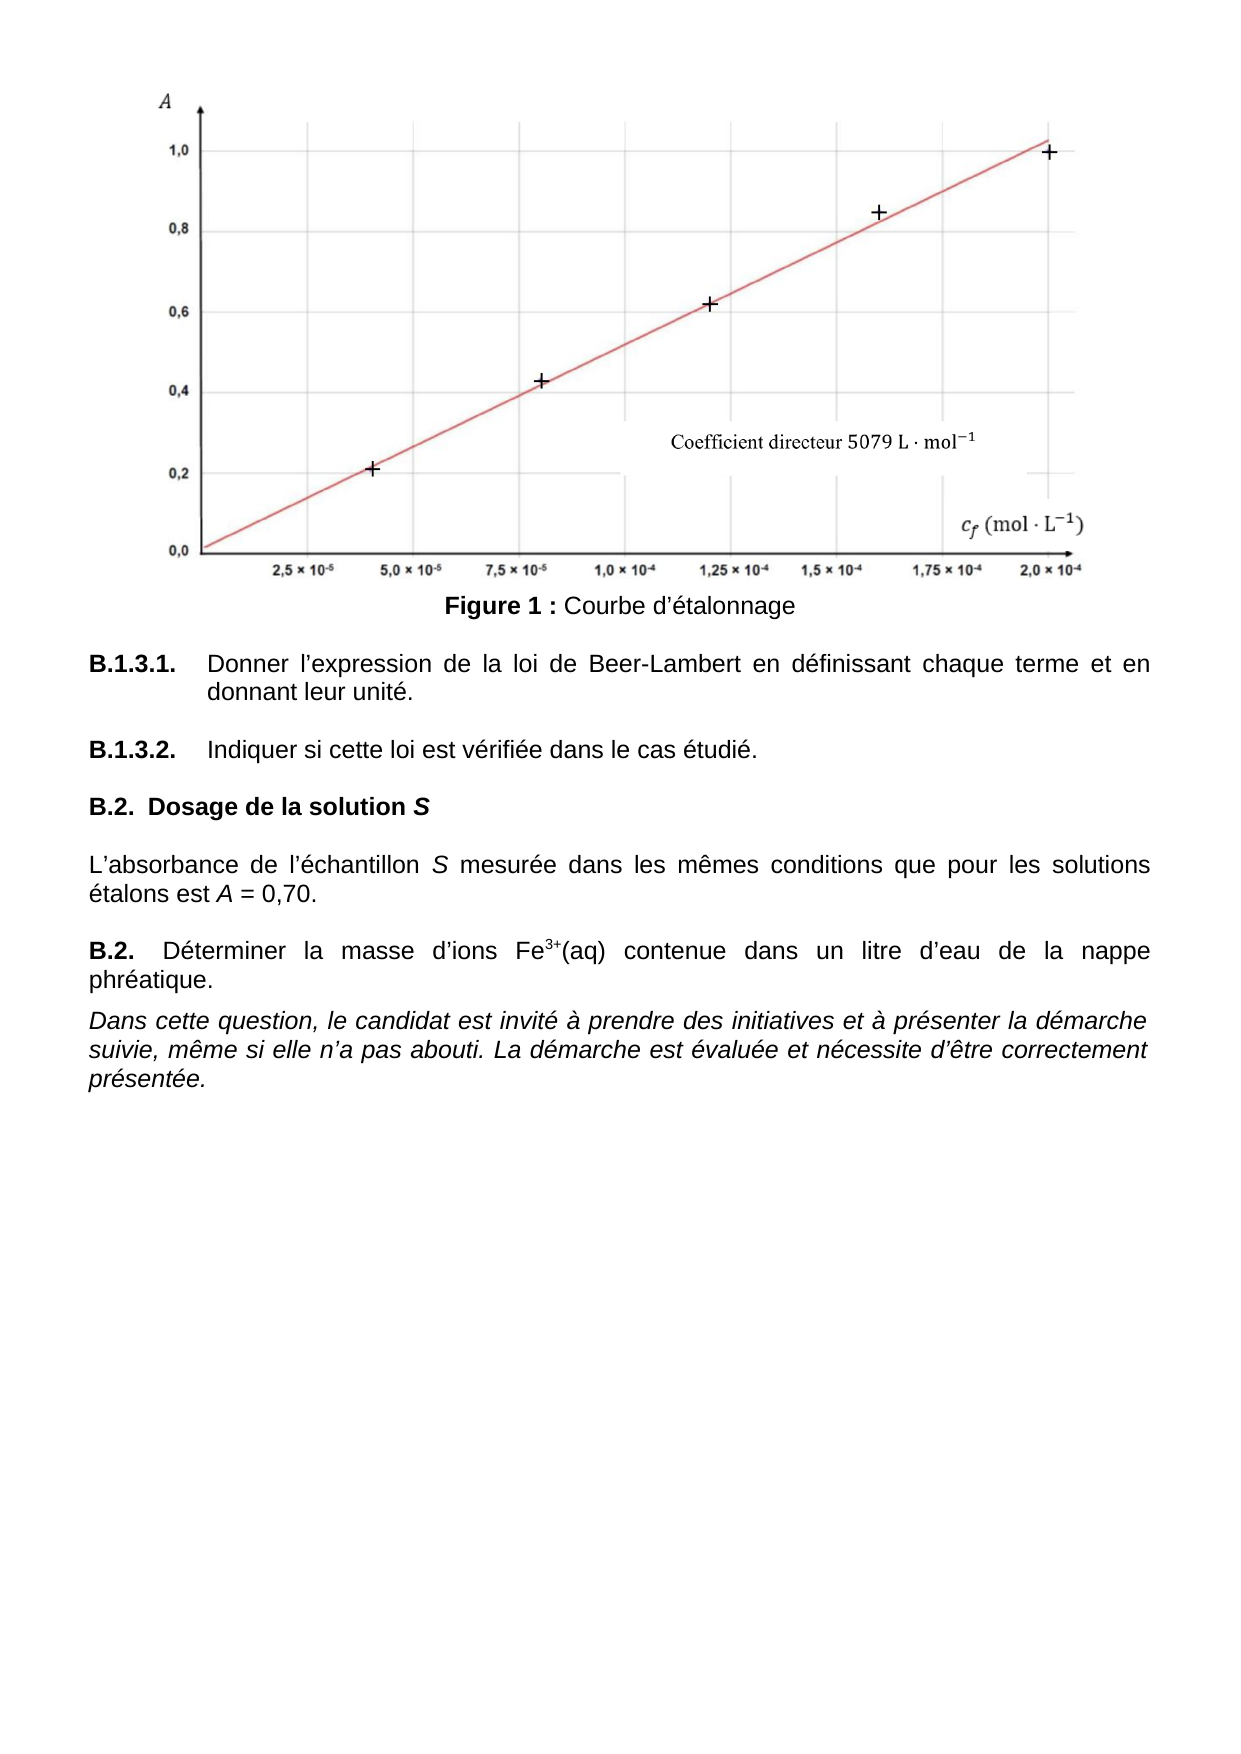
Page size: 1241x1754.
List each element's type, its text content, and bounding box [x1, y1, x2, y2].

text L’absorbance de l’échantillon S mesurée dans les mêmes conditions que pour les solutions étalons est A = 0,70. [89, 850, 1152, 907]
picture [154, 88, 1086, 579]
text B.1.3.1. Donner l’expression de la loi de Beer-Lambert en définissant chaque terme et en donnant leur unité. [89, 649, 1152, 706]
text B.2. Déterminer la masse d’ions Fe3+(aq) contenue dans un litre d’eau de la nappe phréatique. [89, 936, 1152, 994]
text B.1.3.2. Indiquer si cette loi est vérifiée dans le cas étudié. [89, 735, 1152, 764]
text Figure 1 : Courbe d’étalonnage [89, 591, 1152, 620]
text Dans cette question, le candidat est invité à prendre des initiatives et à présenter la démarche suivie, même si elle n’a pas abouti. La démarche est évaluée et nécessite d’être correctement présentée. [89, 1006, 1152, 1092]
text B.2. Dosage de la solution S [89, 792, 1152, 821]
